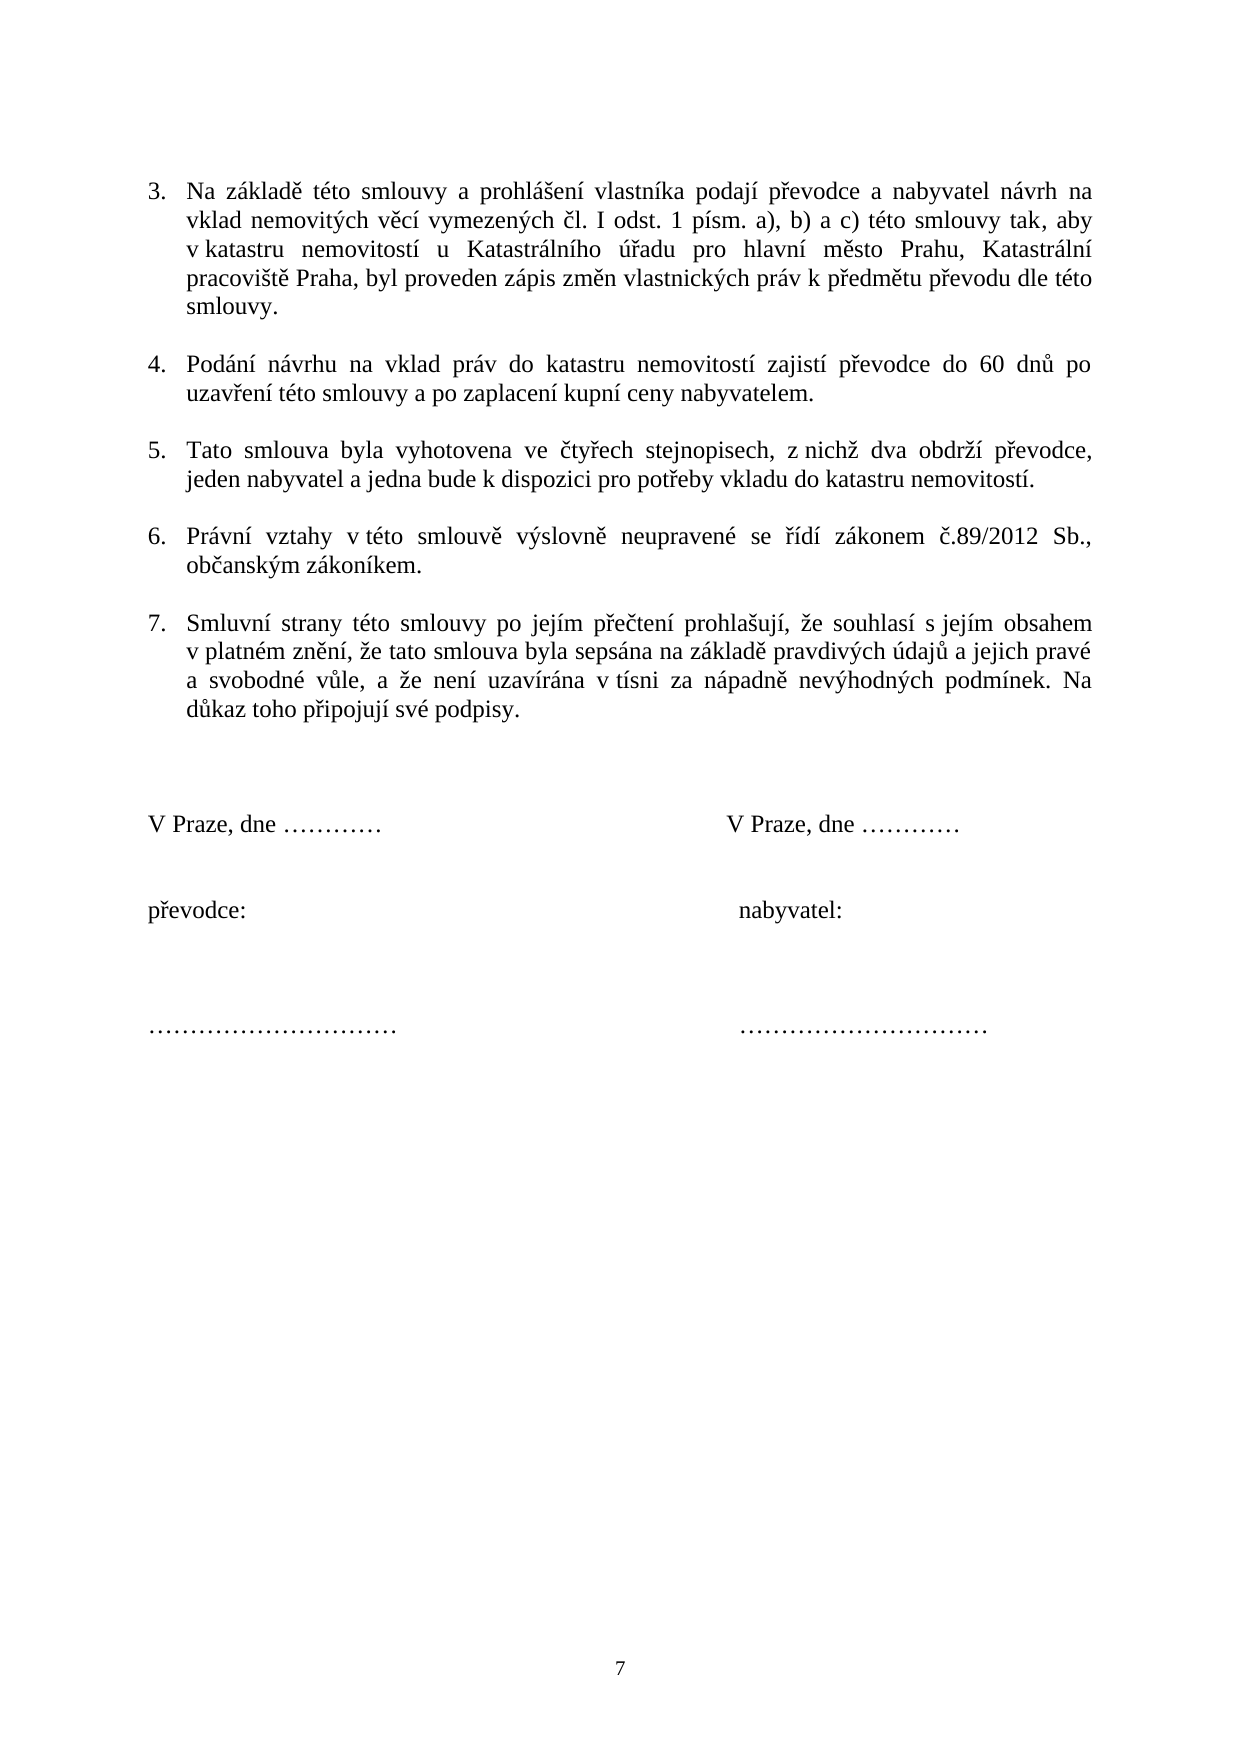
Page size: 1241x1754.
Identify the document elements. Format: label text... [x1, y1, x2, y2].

list Tato smlouva byla vyhotovena ve čtyřech stejnopisech, z nichž dva obdrží převodce, jeden nabyvatel a jedna bude k dispozici pro potřeby vkladu do katastru nemovitostí. [148, 435, 1092, 493]
list Právní vztahy v této smlouvě výslovně neupravené se řídí zákonem č.89/2012 Sb., občanským zákoníkem. [148, 521, 1092, 579]
list Smluvní strany této smlouvy po jejím přečtení prohlašují, že souhlasí s jejím obsahem v platném znění, že tato smlouva byla sepsána na základě pravdivých údajů a jejich pravé a svobodné vůle, a že není uzavírána v tísni za nápadně nevýhodných podmínek. Na důkaz toho připojují své podpisy. [148, 608, 1092, 723]
text ………………………… ………………………… [148, 1010, 1092, 1039]
list Na základě této smlouvy a prohlášení vlastníka podají převodce a nabyvatel návrh na vklad nemovitých věcí vymezených čl. I odst. 1 písm. a), b) a c) této smlouvy tak, aby v katastru nemovitostí u Katastrálního úřadu pro hlavní město Prahu, Katastrální pracoviště Praha, byl proveden zápis změn vlastnických práv k předmětu převodu dle této smlouvy. [148, 176, 1092, 320]
text převodce: nabyvatel: [148, 895, 1092, 924]
text V Praze, dne ………… V Praze, dne ………… [148, 809, 1092, 838]
list Podání návrhu na vklad práv do katastru nemovitostí zajistí převodce do 60 dnů po uzavření této smlouvy a po zaplacení kupní ceny nabyvatelem. [148, 349, 1092, 406]
